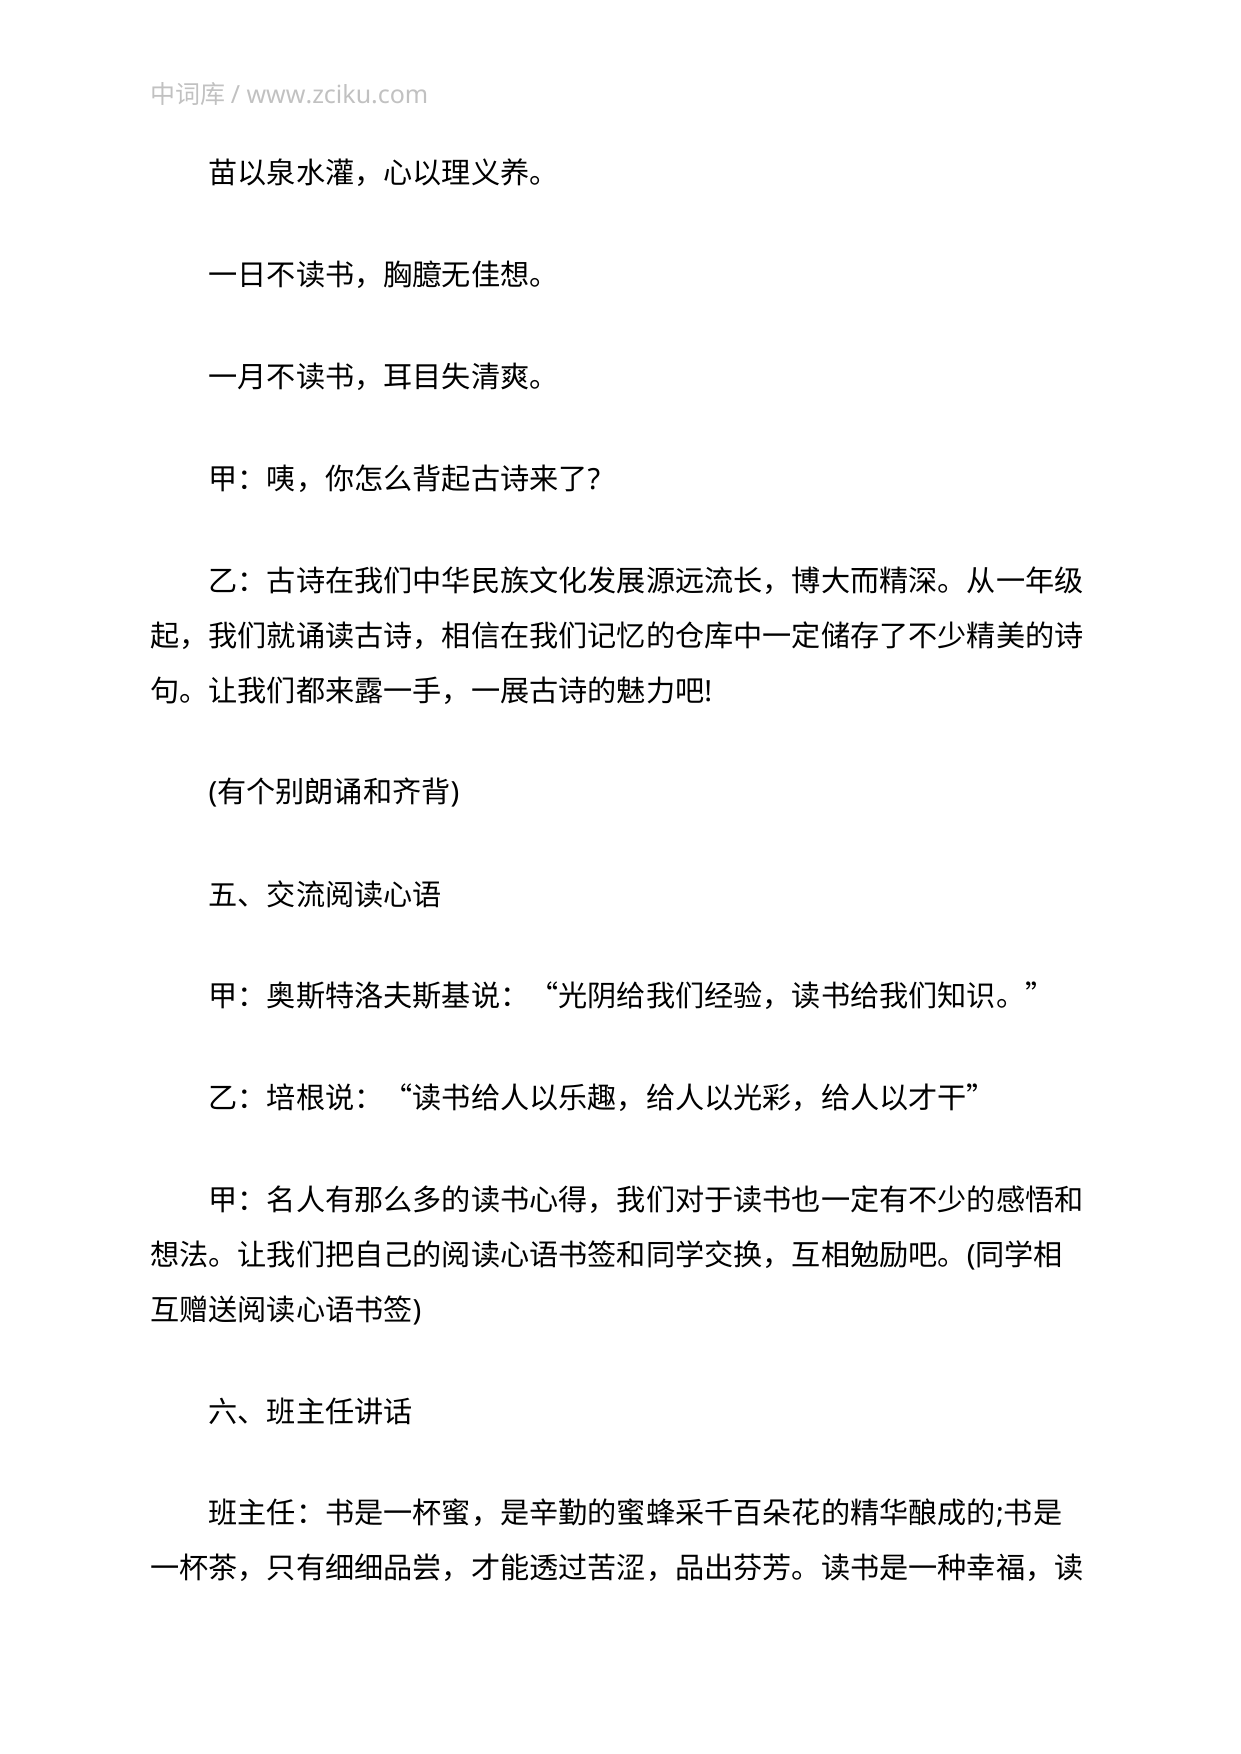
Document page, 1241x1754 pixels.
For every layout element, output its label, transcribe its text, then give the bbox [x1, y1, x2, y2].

text 苗以泉水灌，心以理义养。 [150, 150, 1090, 192]
text 甲：咦，你怎么背起古诗来了? [150, 455, 1090, 498]
text 一月不读书，耳目失清爽。 [150, 353, 1090, 396]
text 甲：奥斯特洛夫斯基说：“光阴给我们经验，读书给我们知识。” [150, 973, 1090, 1015]
text 六、班主任讲话 [150, 1388, 1090, 1431]
text 乙：培根说：“读书给人以乐趣，给人以光彩，给人以才干” [150, 1074, 1090, 1117]
text 乙：古诗在我们中华民族文化发展源远流长，博大而精深。从一年级起，我们就诵读古诗，相信在我们记忆的仓库中一定储存了不少精美的诗句。让我们都来露一手，一展古诗的魅力吧! [150, 557, 1090, 709]
text 一日不读书，胸臆无佳想。 [150, 252, 1090, 294]
text (有个别朗诵和齐背) [150, 769, 1090, 811]
text 五、交流阅读心语 [150, 871, 1090, 913]
text 甲：名人有那么多的读书心得，我们对于读书也一定有不少的感悟和想法。让我们把自己的阅读心语书签和同学交换，互相勉励吧。(同学相互赠送阅读心语书签) [150, 1176, 1090, 1329]
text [150, 1490, 1090, 1587]
